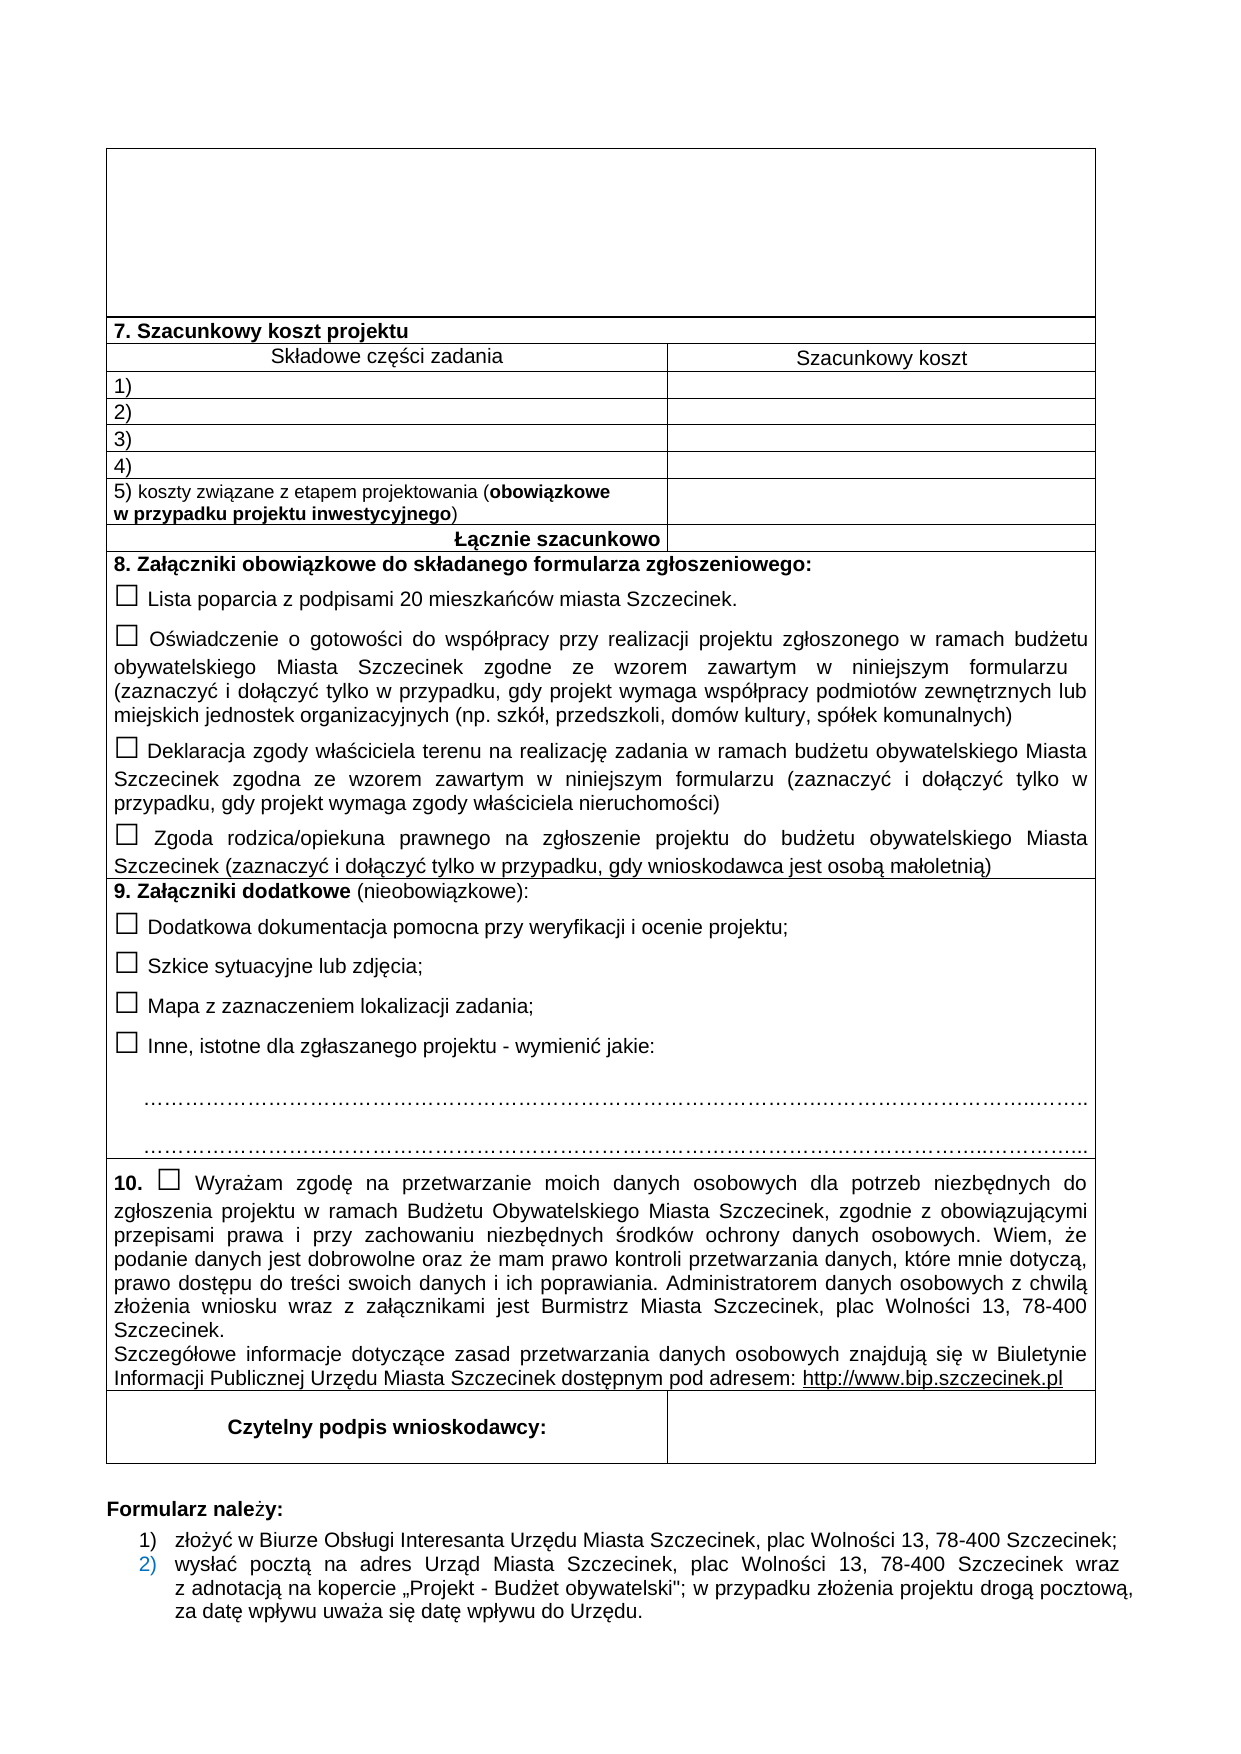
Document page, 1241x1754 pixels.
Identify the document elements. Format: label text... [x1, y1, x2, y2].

table_cell Czytelny podpis wnioskodawcy: [107, 1391, 667, 1463]
table_cell 3) [107, 425, 667, 451]
table_cell 4) [107, 452, 667, 477]
table_cell [668, 452, 1095, 477]
table_cell Łącznie szacunkowo [107, 525, 667, 551]
table_cell 8. Załączniki obowiązkowe do składanego formularza zgłoszeniowego: ☐ Lista poparcia z podpisami 20 mieszkańców miasta Szczecinek. ☐ Oświadczenie o gotowości do współpracy przy realizacji projektu zgłoszonego w ramach budżetu obywatelskiego Miasta Szczecinek zgodne ze wzorem zawartym w niniejszym formularzu (zaznaczyć i dołączyć tylko w przypadku, gdy projekt wymaga współpracy podmiotów zewnętrznych lub miejskich jednostek organizacyjnych (np. szkół, przedszkoli, domów kultury, spółek komunalnych) ☐ Deklaracja zgody właściciela terenu na realizację zadania w ramach budżetu obywatelskiego Miasta Szczecinek zgodna ze wzorem zawartym w niniejszym formularzu (zaznaczyć i dołączyć tylko w przypadku, gdy projekt wymaga zgody właściciela nieruchomości) ☐ Zgoda rodzica/opiekuna prawnego na zgłoszenie projektu do budżetu obywatelskiego Miasta Szczecinek (zaznaczyć i dołączyć tylko w przypadku, gdy wnioskodawca jest osobą małoletnią) [107, 552, 1095, 878]
table_cell 5) koszty związane z etapem projektowania (obowiązkowe w przypadku projektu inwestycyjnego) [107, 479, 667, 524]
table_cell 2) [107, 399, 667, 424]
list wysłać pocztą na adres Urząd Miasta Szczecinek, plac Wolności 13, 78-400 Szczecinek wraz z adnotacją na kopercie „Projekt - Budżet obywatelski"; w przypadku złożenia projektu drogą pocztową, za datę wpływu uważa się datę wpływu do Urzędu. [138, 1551, 1134, 1623]
table_cell [107, 149, 1095, 316]
table_cell Składowe części zadania [107, 344, 667, 371]
table_cell [668, 479, 1095, 524]
table_cell 9. Załączniki dodatkowe (nieobowiązkowe): ☐ Dodatkowa dokumentacja pomocna przy weryfikacji i ocenie projektu; ☐ Szkice sytuacyjne lub zdjęcia; ☐ Mapa z zaznaczeniem lokalizacji zadania; ☐ Inne, istotne dla zgłaszanego projektu - wymienić jakie: …………………………………………………………………………………….…………………………..…….. …………………………………………………………………………………………………………..…………... [107, 879, 1095, 1158]
table_cell 10. ☐ Wyrażam zgodę na przetwarzanie moich danych osobowych dla potrzeb niezbędnych do zgłoszenia projektu w ramach Budżetu Obywatelskiego Miasta Szczecinek, zgodnie z obowiązującymi przepisami prawa i przy zachowaniu niezbędnych środków ochrony danych osobowych. Wiem, że podanie danych jest dobrowolne oraz że mam prawo kontroli przetwarzania danych, które mnie dotyczą, prawo dostępu do treści swoich danych i ich poprawiania. Administratorem danych osobowych z chwilą złożenia wniosku wraz z załącznikami jest Burmistrz Miasta Szczecinek, plac Wolności 13, 78-400 Szczecinek. Szczegółowe informacje dotyczące zasad przetwarzania danych osobowych znajdują się w Biuletynie Informacji Publicznej Urzędu Miasta Szczecinek dostępnym pod adresem: http://www.bip.szczecinek.pl [107, 1159, 1095, 1390]
table_cell [668, 1391, 1095, 1463]
table_cell [668, 372, 1095, 397]
list złożyć w Biurze Obsługi Interesanta Urzędu Miasta Szczecinek, plac Wolności 13, 78-400 Szczecinek; [138, 1527, 1134, 1551]
table_cell 1) [107, 372, 667, 397]
table_cell [668, 525, 1095, 551]
table_cell [668, 399, 1095, 424]
text Formularz należy: [106, 1488, 1134, 1523]
table_cell 7. Szacunkowy koszt projektu [107, 318, 1095, 343]
table_cell [668, 425, 1095, 451]
table_cell Szacunkowy koszt [668, 344, 1095, 371]
